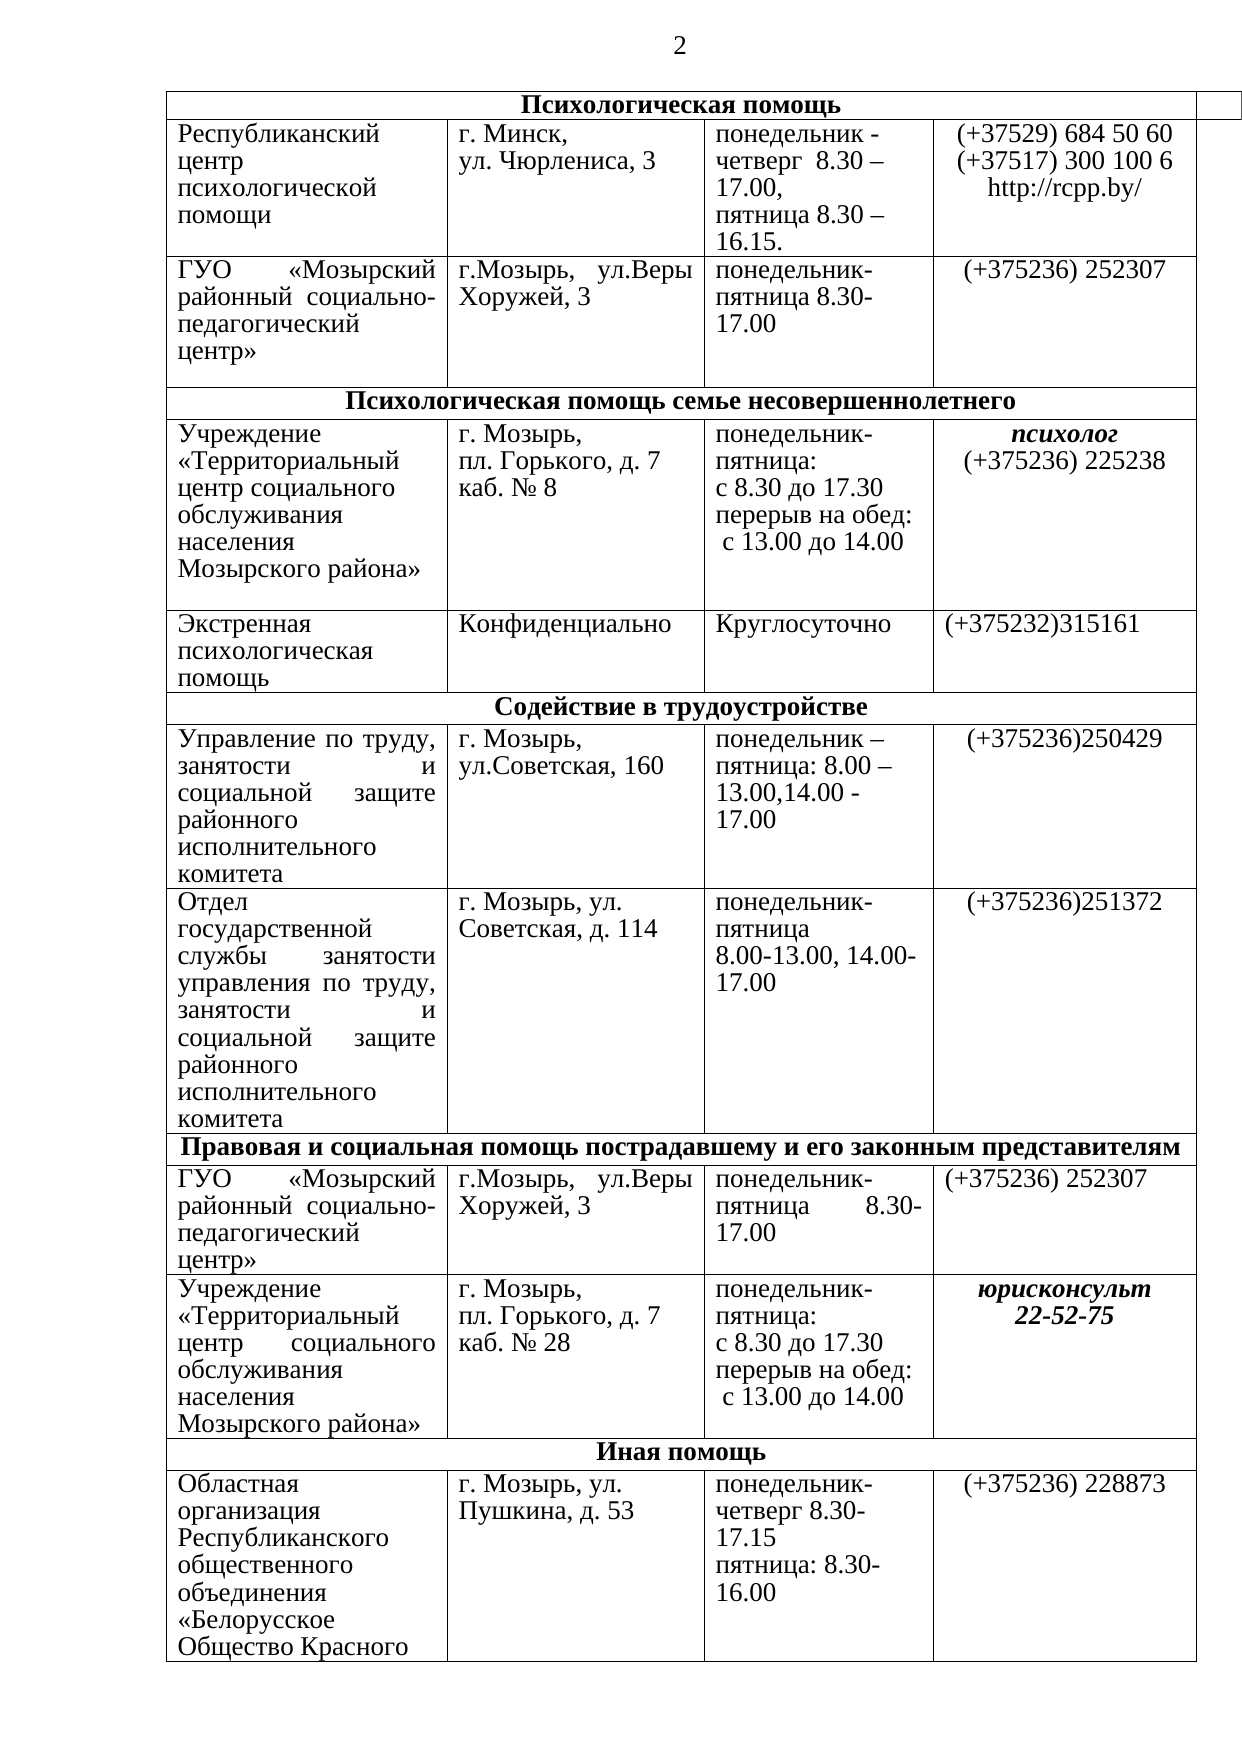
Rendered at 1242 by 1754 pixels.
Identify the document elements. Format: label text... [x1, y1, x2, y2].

table_cell (+37529) 684 50 60 (+37517) 300 100 6 http://rcpp.by/ [934, 120, 1196, 256]
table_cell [448, 1471, 704, 1661]
table_cell психолог (+375236) 225238 [934, 420, 1196, 610]
table_cell г. Мозырь, ул.Советская, 160 [448, 725, 704, 888]
table_cell понедельник-пятница 8.00-13.00, 14.00-17.00 [705, 889, 933, 1133]
table_cell (+375236) 252307 [934, 1166, 1196, 1274]
table_cell г. Мозырь, пл. Горького, д. 7 каб. № 28 [448, 1275, 704, 1438]
table_cell г. Мозырь, ул. Советская, д. 114 [448, 889, 704, 1133]
table_cell Психологическая помощь [167, 92, 1196, 119]
table_cell Управление по труду, занятости и социальной защите районного исполнительного комитета [167, 725, 447, 888]
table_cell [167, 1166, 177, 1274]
table_cell юрисконсульт 22-52-75 [934, 1275, 1196, 1438]
table_cell г. Минск, ул. Чюрлениса, 3 [448, 120, 704, 256]
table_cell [705, 1471, 933, 1661]
table_cell Отдел государственной службы занятости управления по труду, занятости и социальной защите районного исполнительного комитета [167, 889, 447, 1133]
table_cell [1197, 92, 1241, 119]
table_cell г.Мозырь, ул.Веры Хоружей, 3 [448, 257, 704, 387]
table_cell Круглосуточно [705, 611, 933, 692]
table_cell Экстренная психологическая помощь [167, 611, 447, 692]
table_cell (+375236) 228873 [934, 1471, 1196, 1661]
table_cell понедельник – пятница: 8.00 – 13.00,14.00 - 17.00 [705, 725, 933, 888]
table_cell понедельник-пятница: с 8.30 до 17.30 перерыв на обед: с 13.00 до 14.00 [705, 1275, 933, 1438]
table_cell Иная помощь [167, 1439, 1196, 1470]
table_cell понедельник - четверг 8.30 – 17.00, пятница 8.30 – 16.15. [705, 120, 933, 256]
table_cell Учреждение «Территориальный центр социального обслуживания населения Мозырского района» [167, 420, 447, 610]
table_cell понедельник-пятница 8.30- 17.00 [705, 1166, 933, 1274]
table_cell Содействие в трудоустройстве [167, 693, 1196, 724]
table_cell (+375236)251372 [934, 889, 1196, 1133]
table_cell Психологическая помощь семье несовершеннолетнего [167, 388, 1196, 419]
table_cell понедельник-пятница 8.30- 17.00 [705, 257, 933, 387]
table_cell ГУО «Мозырский районный социально-педагогический центр» [167, 257, 447, 387]
table_cell понедельник-пятница: с 8.30 до 17.30 перерыв на обед: с 13.00 до 14.00 [705, 420, 933, 610]
table_cell г. Мозырь, пл. Горького, д. 7 каб. № 8 [448, 420, 704, 610]
table_cell (+375232)315161 [934, 611, 1196, 692]
table_cell (+375236) 252307 [934, 257, 1196, 387]
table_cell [167, 1471, 447, 1661]
table_cell Конфиденциально [448, 611, 704, 692]
table_cell Учреждение «Территориальный центр социального обслуживания населения Мозырского района» [167, 1275, 447, 1438]
table_cell Правовая и социальная помощь пострадавшему и его законным представителям [167, 1134, 1196, 1165]
table_cell г.Мозырь, ул.Веры Хоружей, 3 [448, 1166, 704, 1274]
table_cell (+375236)250429 [934, 725, 1196, 888]
